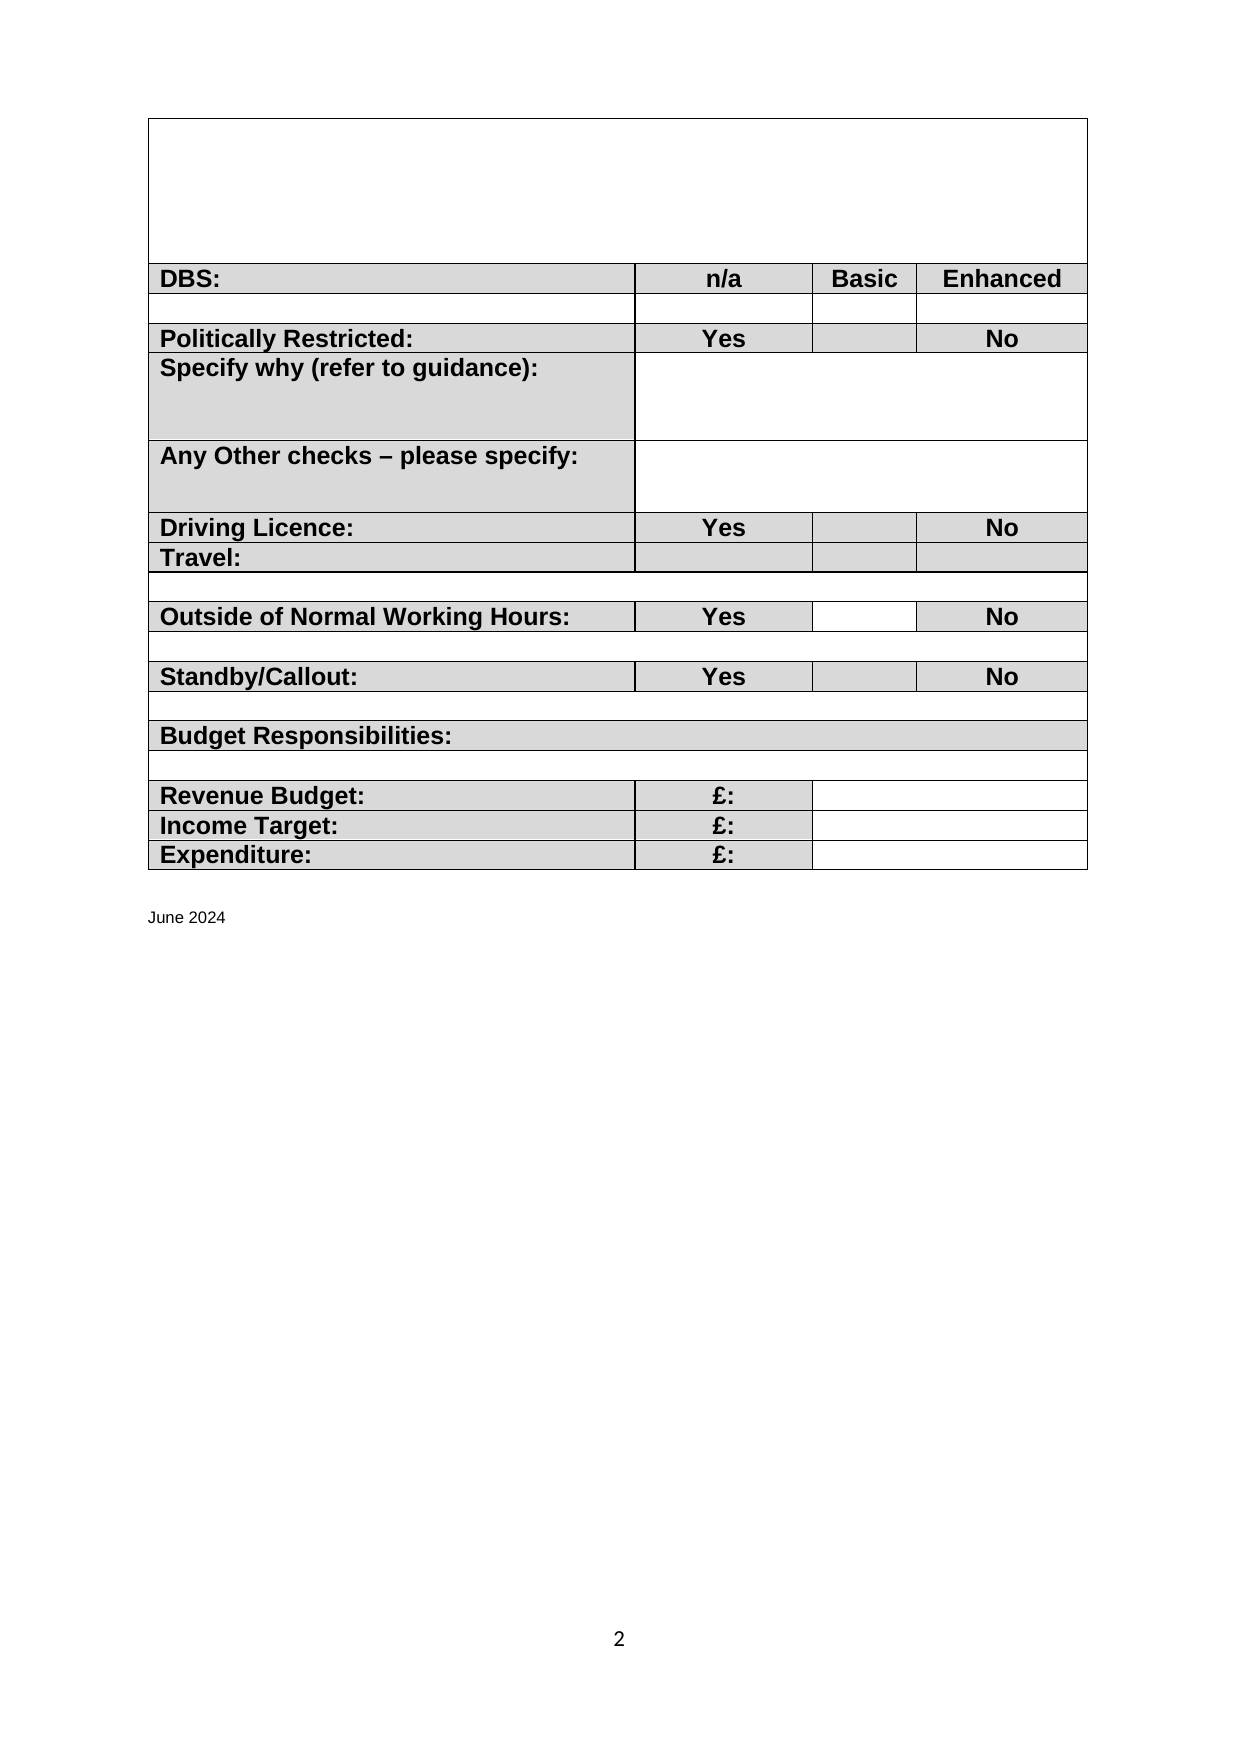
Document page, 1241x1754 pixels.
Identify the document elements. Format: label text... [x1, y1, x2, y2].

table_cell Politically Restricted: [149, 324, 634, 352]
table_cell Enhanced [917, 264, 1087, 293]
table_cell Standby/Callout: [149, 662, 634, 691]
table_cell [813, 781, 1087, 810]
table_cell No [917, 662, 1087, 691]
table_cell Income Target: [149, 811, 634, 839]
table_cell [813, 662, 916, 691]
table_cell [149, 632, 1087, 661]
table_cell [636, 353, 1087, 439]
table_cell No [917, 324, 1087, 352]
table_cell Specify why (refer to guidance): [149, 353, 634, 439]
table_cell [149, 751, 1087, 780]
table_cell [813, 811, 1087, 839]
table_cell [917, 543, 1087, 571]
table_cell Outside of Normal Working Hours: [149, 602, 634, 631]
table_cell Budget Responsibilities: [149, 721, 1087, 750]
table_cell [813, 543, 916, 571]
table_cell No [917, 602, 1087, 631]
table_cell Any Other checks – please specify: [149, 441, 634, 512]
text June 2024 [148, 908, 1090, 927]
table_cell Expenditure: [149, 841, 634, 869]
table_cell [813, 294, 916, 322]
table_cell n/a [636, 264, 812, 293]
table_cell £: [636, 781, 812, 810]
table_cell No [917, 513, 1087, 542]
table_cell Revenue Budget: [149, 781, 634, 810]
table_cell DBS: [149, 264, 634, 293]
table_cell [813, 513, 916, 542]
table_cell [813, 602, 916, 631]
table_cell Yes [636, 513, 812, 542]
table_cell [813, 841, 1087, 869]
table_cell £: [636, 811, 812, 839]
table_cell [636, 294, 812, 322]
table_cell [813, 324, 916, 352]
table_cell [149, 692, 1087, 720]
table_cell [636, 543, 812, 571]
table_cell Travel: [149, 543, 634, 571]
table_cell £: [636, 841, 812, 869]
table_cell Yes [636, 324, 812, 352]
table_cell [149, 119, 1087, 263]
table_cell Driving Licence: [149, 513, 634, 542]
table_cell Basic [813, 264, 916, 293]
table_cell [917, 294, 1087, 322]
table_cell Yes [636, 662, 812, 691]
table_cell Yes [636, 602, 812, 631]
table_cell [149, 294, 634, 322]
table_cell [636, 441, 1087, 512]
table_cell [149, 573, 1087, 601]
